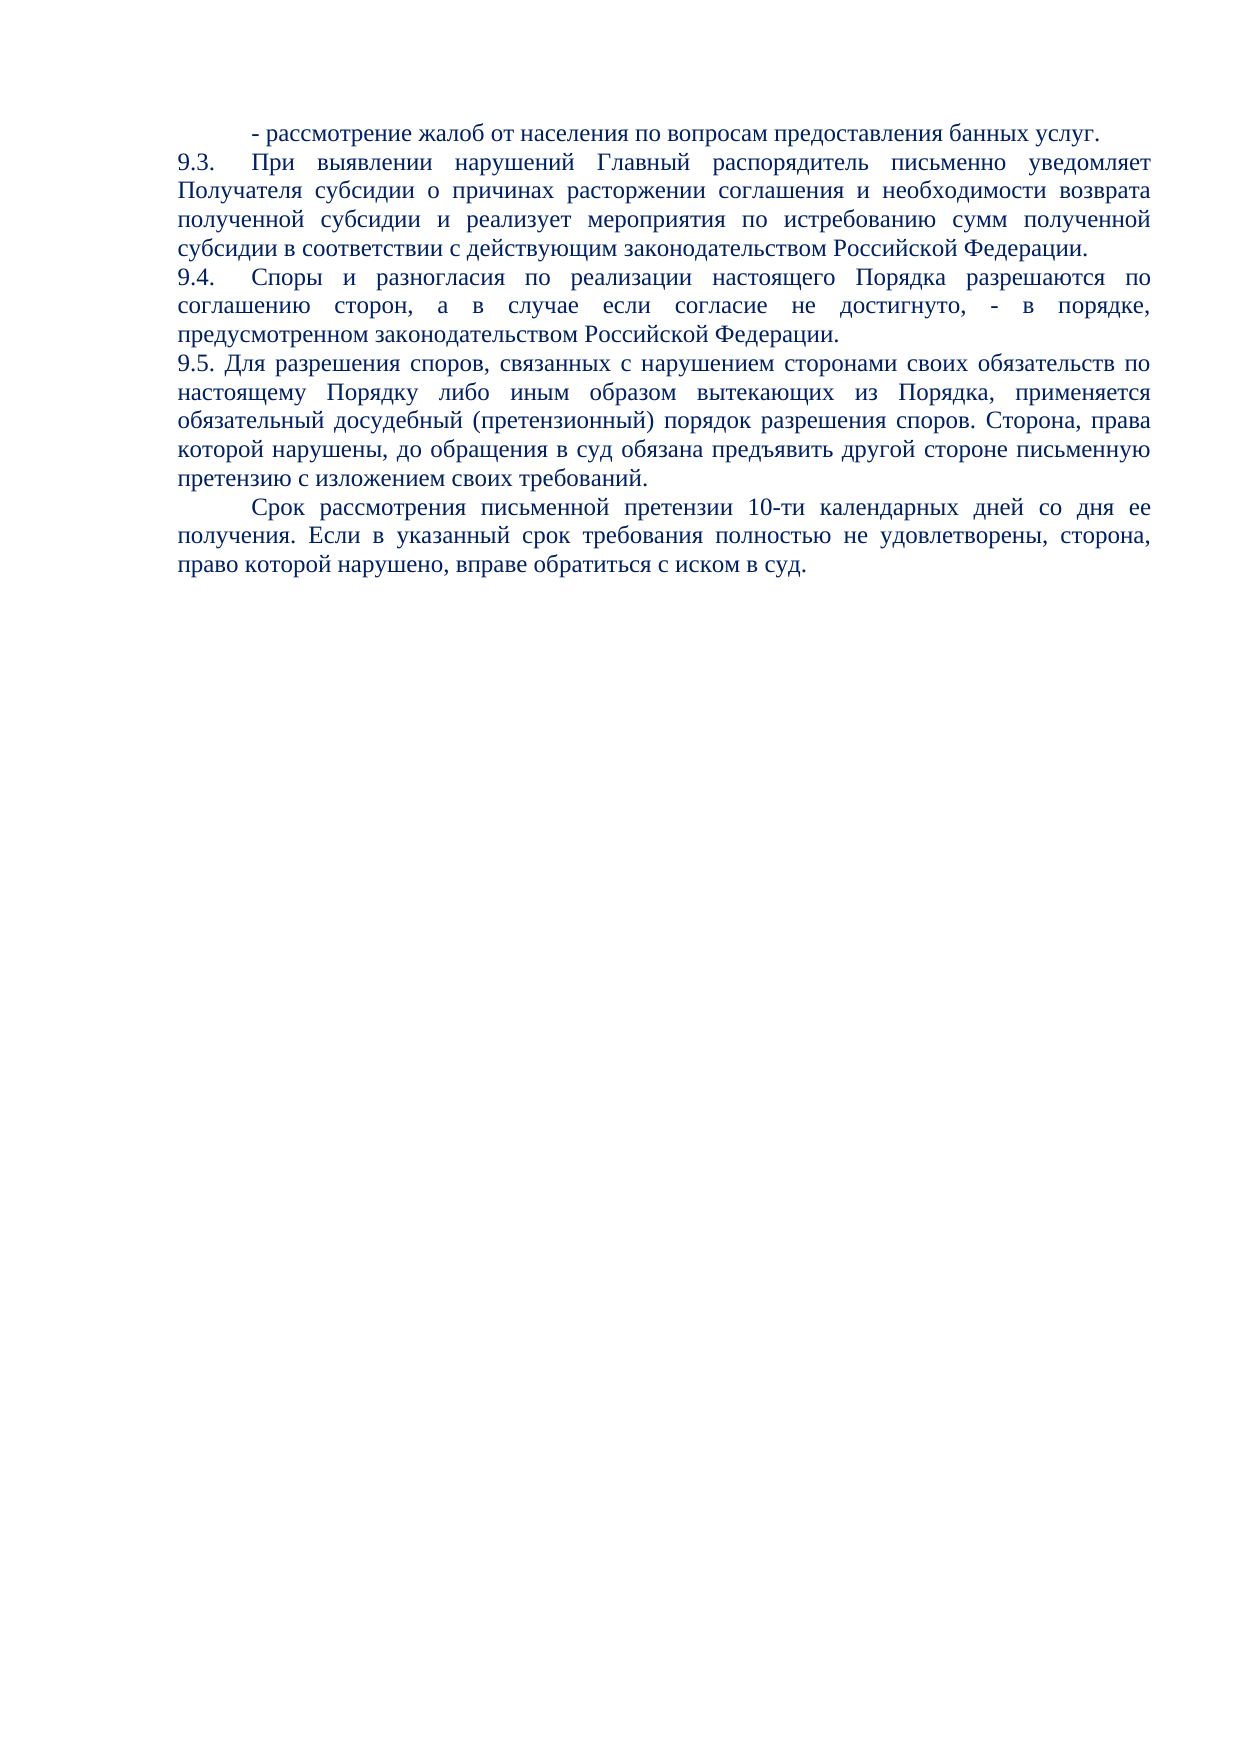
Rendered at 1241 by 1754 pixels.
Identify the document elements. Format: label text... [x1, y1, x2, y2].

list При выявлении нарушений Главный распорядитель письменно уведомляет Получателя субсидии о причинах расторжении соглашения и необходимости возврата полученной субсидии и реализует мероприятия по истребованию сумм полученной субсидии в соответствии с действующим законодательством Российской Федерации. [177, 147, 1152, 262]
list Споры и разногласия по реализации настоящего Порядка разрешаются по соглашению сторон, а в случае если согласие не достигнуто, - в порядке, предусмотренном законодательством Российской Федерации. [177, 262, 1152, 348]
text Срок рассмотрения письменной претензии 10-ти календарных дней со дня ее получения. Если в указанный срок требования полностью не удовлетворены, сторона, право которой нарушено, вправе обратиться с иском в суд. [177, 492, 1152, 578]
text - рассмотрение жалоб от населения по вопросам предоставления банных услуг. [177, 118, 1152, 147]
text 9.5. Для разрешения споров, связанных с нарушением сторонами своих обязательств по настоящему Порядку либо иным образом вытекающих из Порядка, применяется обязательный досудебный (претензионный) порядок разрешения споров. Сторона, права которой нарушены, до обращения в суд обязана предъявить другой стороне письменную претензию с изложением своих требований. [177, 348, 1152, 492]
